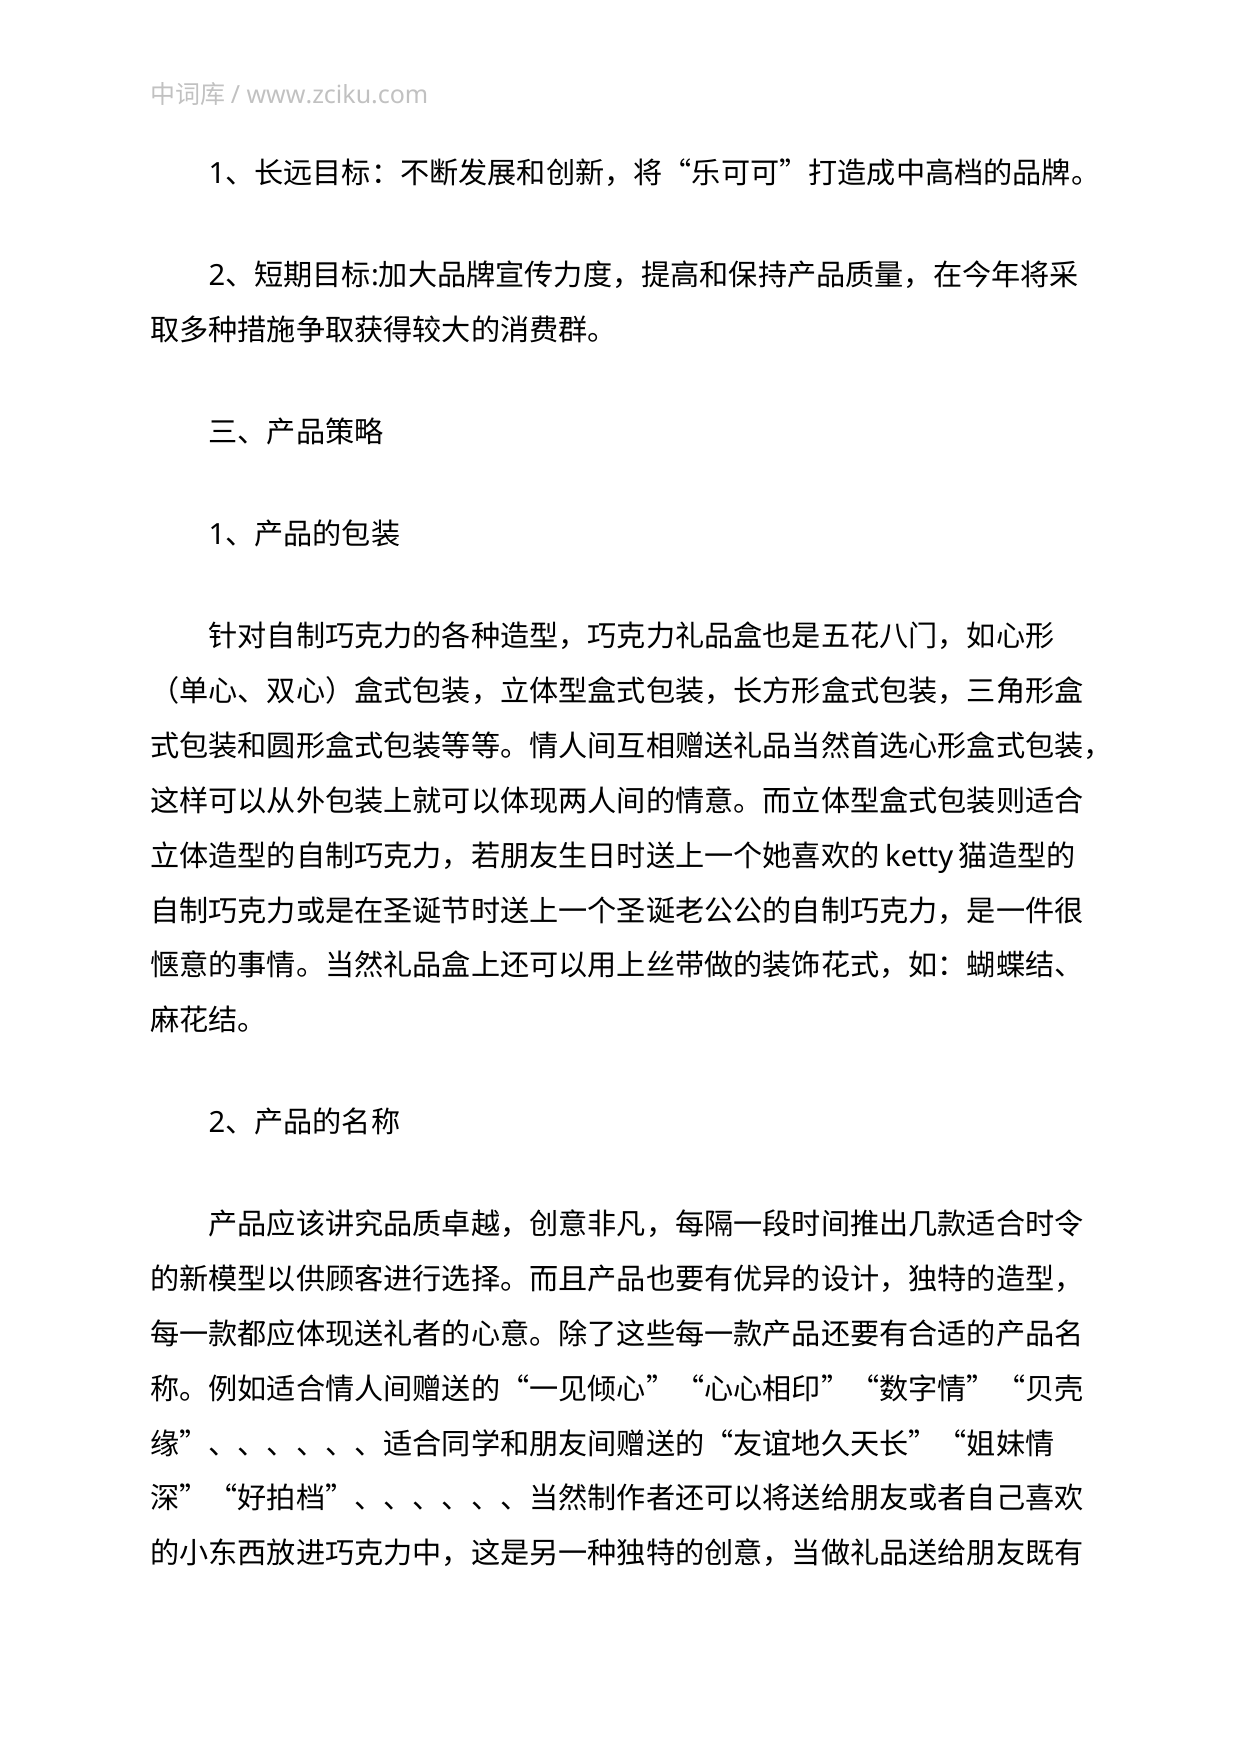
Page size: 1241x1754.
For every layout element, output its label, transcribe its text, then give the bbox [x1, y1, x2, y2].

text 三、产品策略 [150, 409, 1090, 451]
text 2、短期目标:加大品牌宣传力度，提高和保持产品质量，在今年将采取多种措施争取获得较大的消费群。 [150, 252, 1090, 349]
text 2、产品的名称 [150, 1099, 1090, 1141]
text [150, 1201, 1090, 1572]
text 针对自制巧克力的各种造型，巧克力礼品盒也是五花八门，如心形（单心、双心）盒式包装，立体型盒式包装，长方形盒式包装，三角形盒式包装和圆形盒式包装等等。情人间互相赠送礼品当然首选心形盒式包装，这样可以从外包装上就可以体现两人间的情意。而立体型盒式包装则适合立体造型的自制巧克力，若朋友生日时送上一个她喜欢的ketty猫造型的自制巧克力或是在圣诞节时送上一个圣诞老公公的自制巧克力，是一件很惬意的事情。当然礼品盒上还可以用上丝带做的装饰花式，如：蝴蝶结、麻花结。 [150, 612, 1090, 1039]
text 1、长远目标：不断发展和创新，将“乐可可”打造成中高档的品牌。 [150, 150, 1090, 192]
text 1、产品的包装 [150, 511, 1090, 553]
